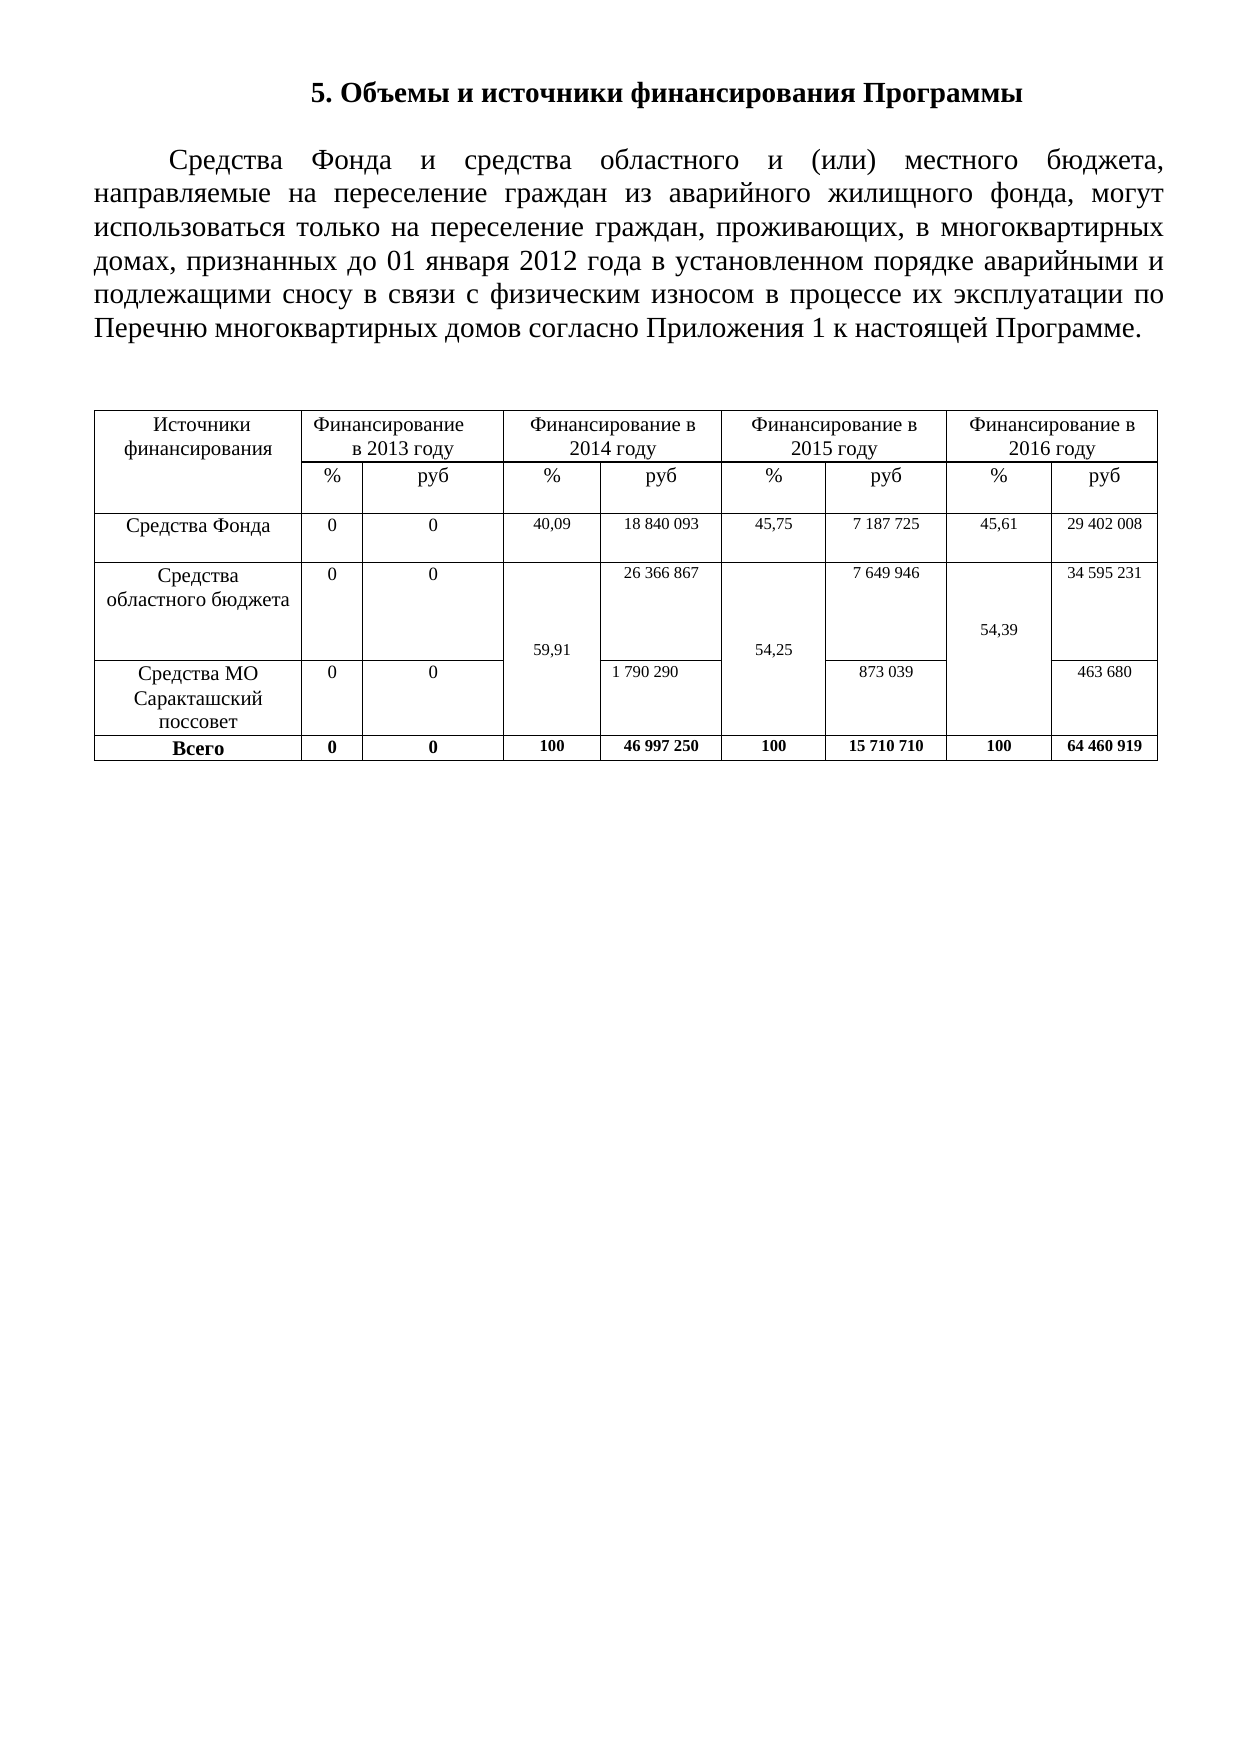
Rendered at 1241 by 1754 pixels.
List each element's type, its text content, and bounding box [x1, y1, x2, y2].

table_cell 54,25 [722, 563, 825, 735]
table_cell Всего [95, 736, 301, 760]
table_cell 463 680 [1052, 661, 1157, 735]
table_cell 26 366 867 [601, 563, 721, 660]
table_cell 0 [302, 514, 362, 562]
table_header Финансирование в 2013 году [302, 411, 503, 461]
table_header Источники финансирования [95, 411, 301, 512]
table_cell 0 [363, 514, 503, 562]
table_cell 59,91 [504, 563, 600, 735]
table_header Финансирование в 2016 году [947, 411, 1157, 461]
table_cell 0 [363, 661, 503, 735]
table_cell 0 [302, 563, 362, 660]
table_cell 100 [722, 736, 825, 760]
table_cell 0 [363, 736, 503, 760]
table_cell 46 997 250 [601, 736, 721, 760]
table_cell 100 [504, 736, 600, 760]
table_cell 15 710 710 [826, 736, 946, 760]
table_cell 7 649 946 [826, 563, 946, 660]
table_cell 54,39 [947, 563, 1051, 735]
table_cell 29 402 008 [1052, 514, 1157, 562]
table_cell 100 [947, 736, 1051, 760]
table_cell 45,61 [947, 514, 1051, 562]
table_cell 0 [363, 563, 503, 660]
text 5. Объемы и источники финансирования Программы [94, 75, 1165, 108]
table_cell % [722, 463, 825, 512]
table_cell Средства областного бюджета [95, 563, 301, 660]
table_cell 64 460 919 [1052, 736, 1157, 760]
table_cell 45,75 [722, 514, 825, 562]
table_cell % [302, 463, 362, 512]
table_cell % [947, 463, 1051, 512]
table_cell 0 [302, 736, 362, 760]
table_cell 1 790 290 [601, 661, 721, 735]
table_cell Средства Фонда [95, 514, 301, 562]
table_cell 34 595 231 [1052, 563, 1157, 660]
table_header Финансирование в 2015 году [722, 411, 946, 461]
table_header Финансирование в 2014 году [504, 411, 721, 461]
table_cell руб [1052, 463, 1157, 512]
table_cell 0 [302, 661, 362, 735]
table_cell руб [826, 463, 946, 512]
table_cell руб [363, 463, 503, 512]
table_cell руб [601, 463, 721, 512]
table_cell % [504, 463, 600, 512]
table_cell 18 840 093 [601, 514, 721, 562]
table_cell 7 187 725 [826, 514, 946, 562]
table_cell Средства МО Саракташский поссовет [95, 661, 301, 735]
table_cell 873 039 [826, 661, 946, 735]
text Средства Фонда и средства областного и (или) местного бюджета, направляемые на переселение граждан из аварийного жилищного фонда, могут использоваться только на переселение граждан, проживающих, в многоквартирных домах, признанных до 01 января 2012 года в установленном порядке аварийными и подлежащими сносу в связи с физическим износом в процессе их эксплуатации по Перечню многоквартирных домов согласно Приложения 1 к настоящей Программе. [94, 142, 1165, 343]
table_cell 40,09 [504, 514, 600, 562]
